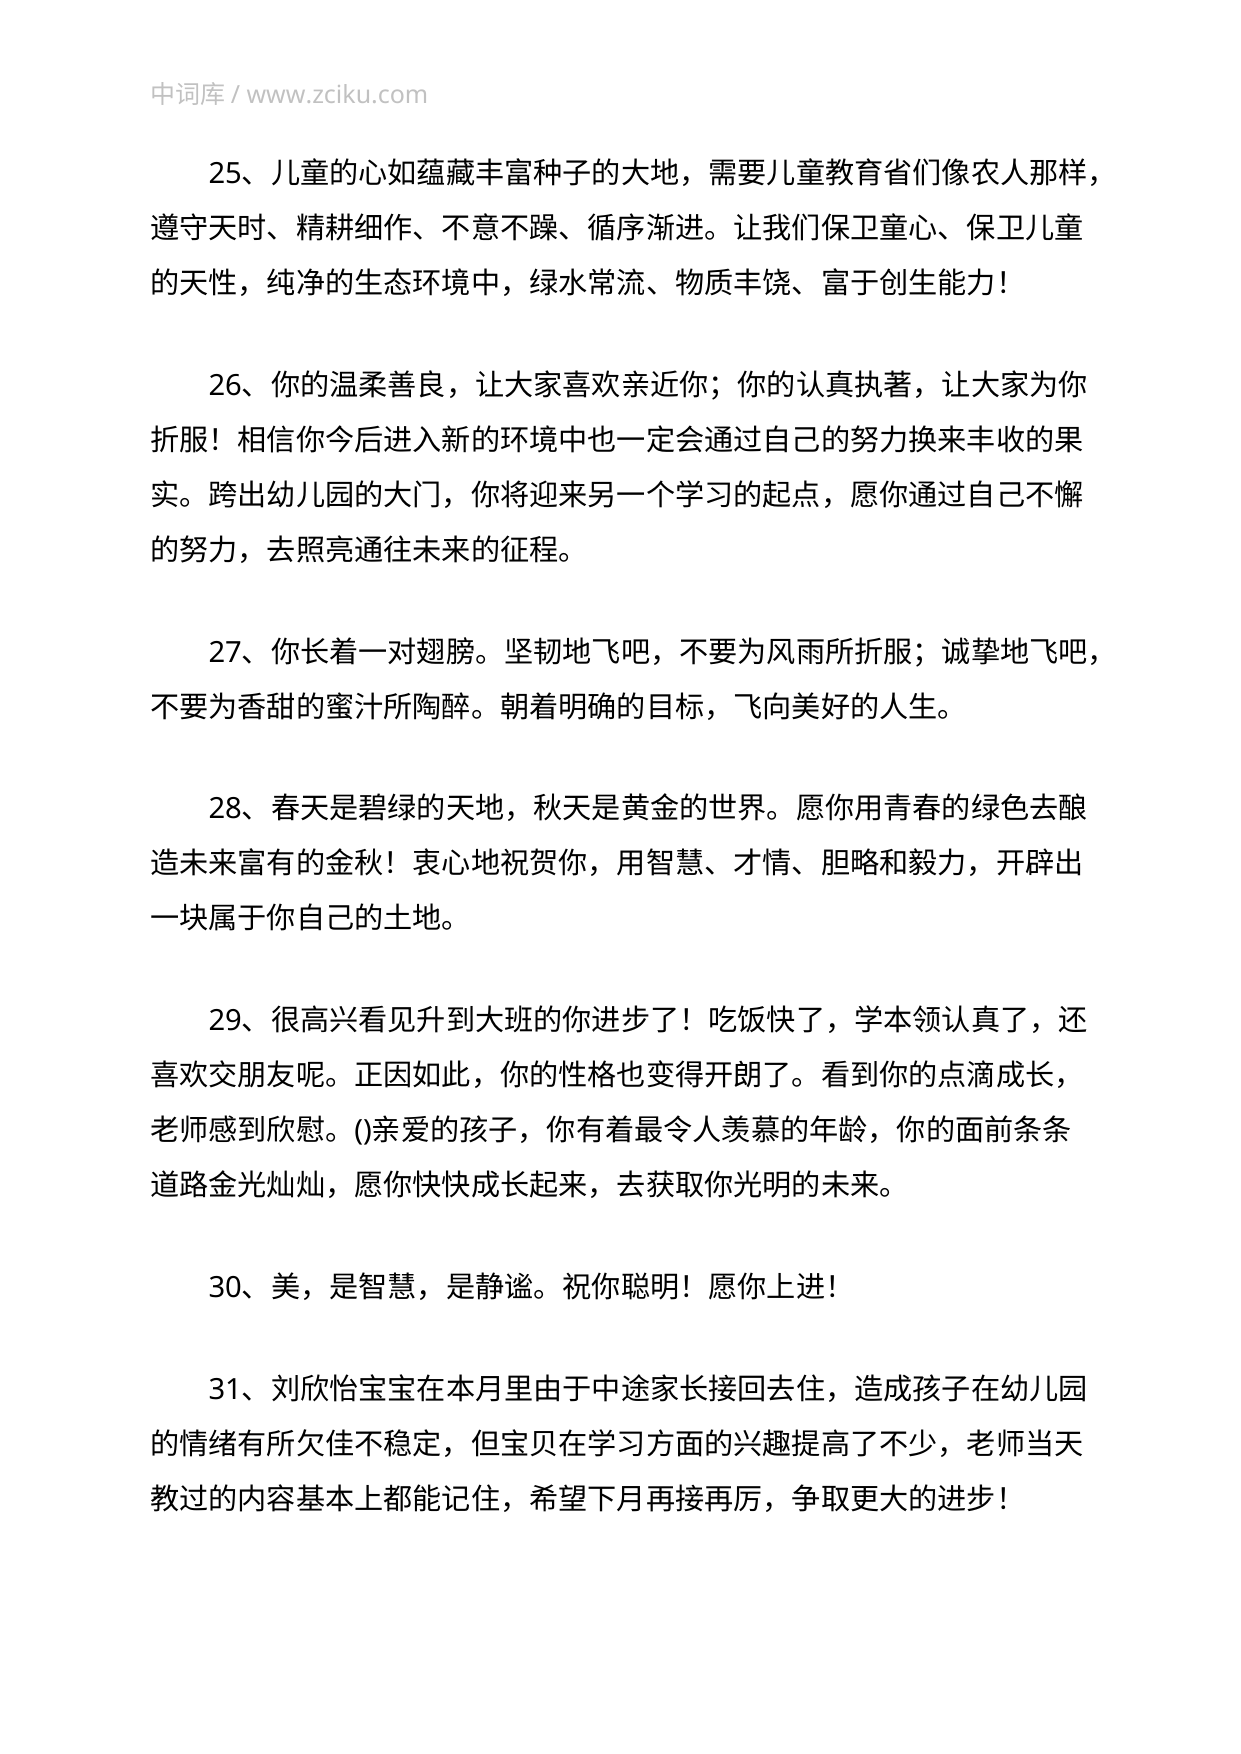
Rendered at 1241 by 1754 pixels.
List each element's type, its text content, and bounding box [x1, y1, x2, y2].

text 25、儿童的心如蕴藏丰富种子的大地，需要儿童教育省们像农人那样，遵守天时、精耕细作、不意不躁、循序渐进。让我们保卫童心、保卫儿童的天性，纯净的生态环境中，绿水常流、物质丰饶、富于创生能力！ [150, 150, 1090, 302]
text 26、你的温柔善良，让大家喜欢亲近你；你的认真执著，让大家为你折服！相信你今后进入新的环境中也一定会通过自己的努力换来丰收的果实。跨出幼儿园的大门，你将迎来另一个学习的起点，愿你通过自己不懈的努力，去照亮通往未来的征程。 [150, 362, 1090, 569]
text 30、美，是智慧，是静谧。祝你聪明！愿你上进！ [150, 1263, 1090, 1306]
text 31、刘欣怡宝宝在本月里由于中途家长接回去住，造成孩子在幼儿园的情绪有所欠佳不稳定，但宝贝在学习方面的兴趣提高了不少，老师当天教过的内容基本上都能记住，希望下月再接再厉，争取更大的进步！ [150, 1365, 1090, 1517]
text 27、你长着一对翅膀。坚韧地飞吧，不要为风雨所折服；诚挚地飞吧，不要为香甜的蜜汁所陶醉。朝着明确的目标，飞向美好的人生。 [150, 628, 1090, 726]
text 29、很高兴看见升到大班的你进步了！吃饭快了，学本领认真了，还喜欢交朋友呢。正因如此，你的性格也变得开朗了。看到你的点滴成长，老师感到欣慰。()亲爱的孩子，你有着最令人羡慕的年龄，你的面前条条道路金光灿灿，愿你快快成长起来，去获取你光明的未来。 [150, 997, 1090, 1204]
text 28、春天是碧绿的天地，秋天是黄金的世界。愿你用青春的绿色去酿造未来富有的金秋！衷心地祝贺你，用智慧、才情、胆略和毅力，开辟出一块属于你自己的土地。 [150, 785, 1090, 937]
